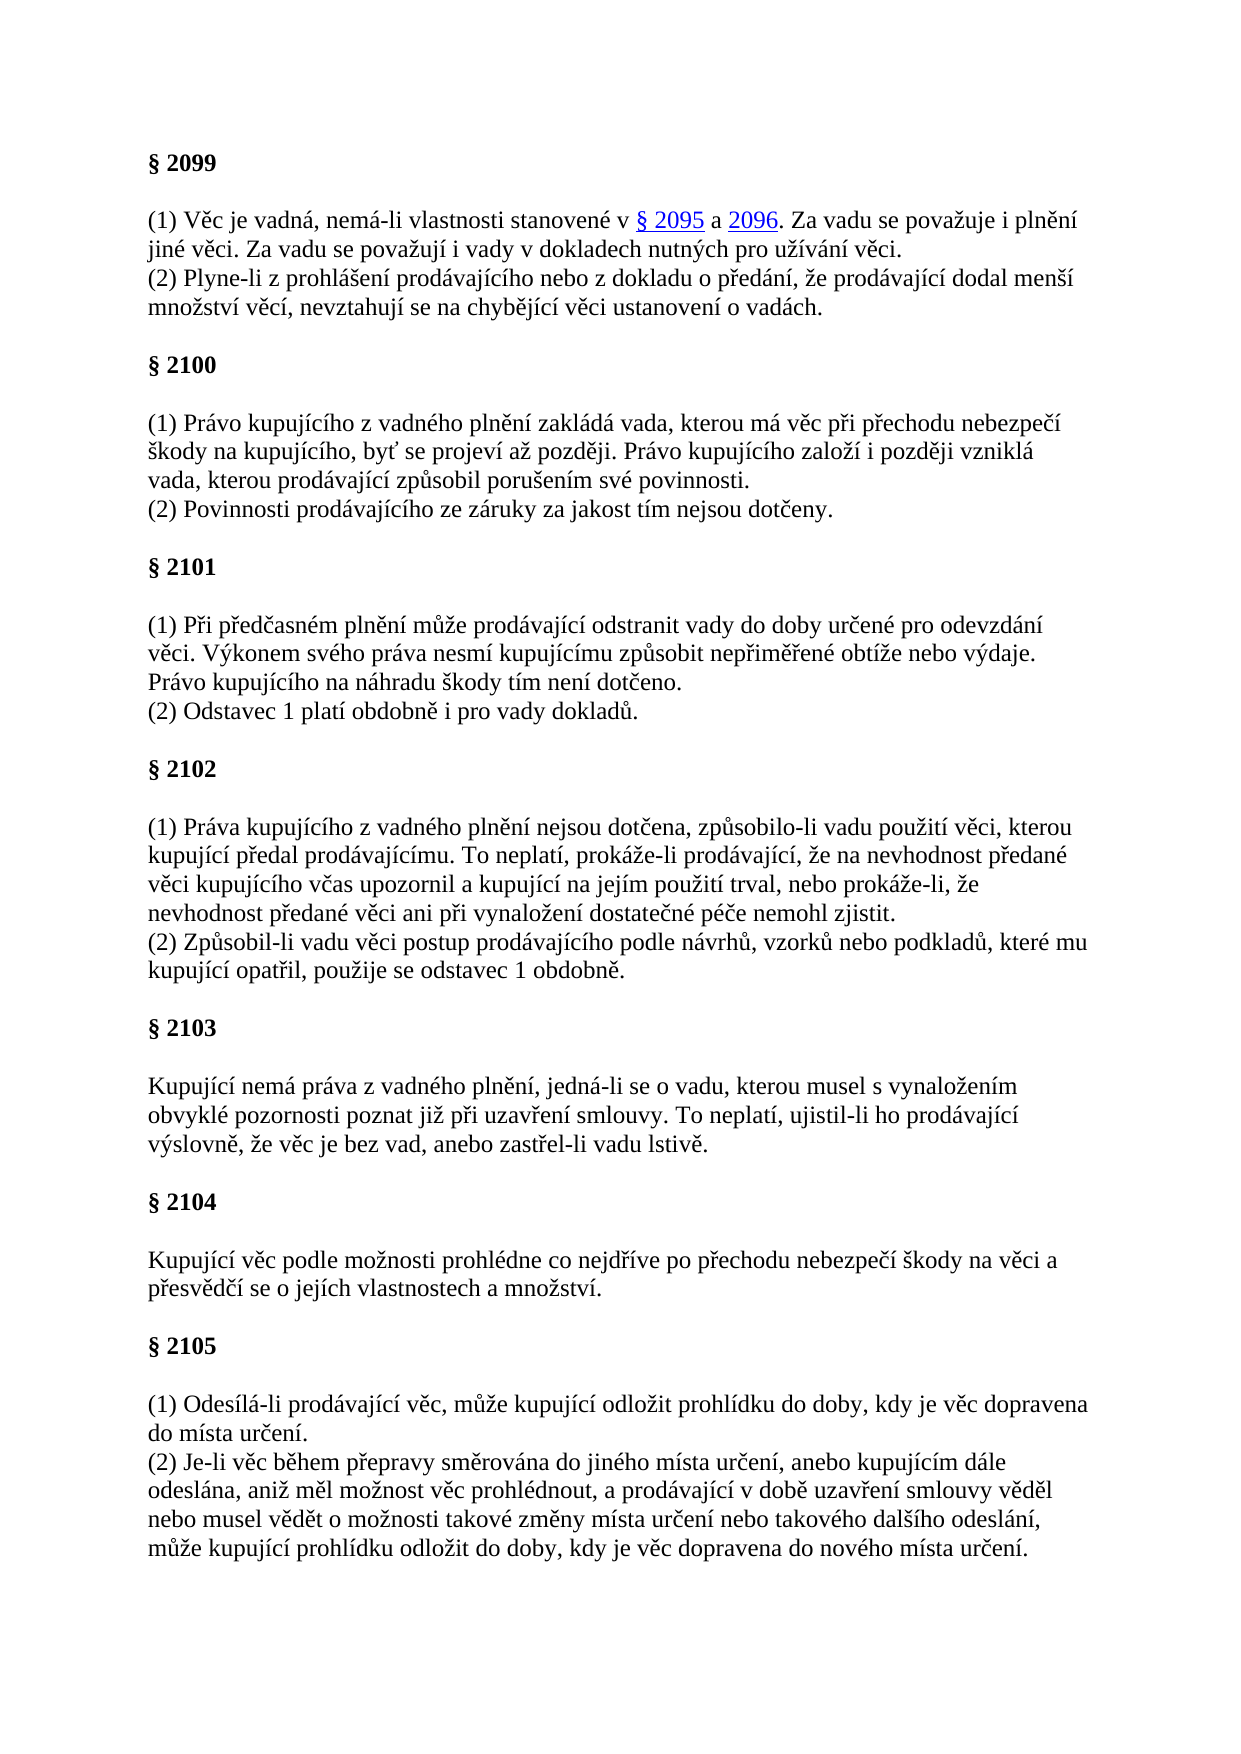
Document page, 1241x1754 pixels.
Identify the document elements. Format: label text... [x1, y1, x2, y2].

text § 2099 [148, 148, 1093, 176]
text Kupující věc podle možnosti prohlédne co nejdříve po přechodu nebezpečí škody na věci a přesvědčí se o jejích vlastnostech a množství. [148, 1245, 1093, 1302]
text (1) Věc je vadná, nemá-li vlastnosti stanovené v § 2095 a 2096. Za vadu se považuje i plnění jiné věci. Za vadu se považují i vady v dokladech nutných pro užívání věci. (2) Plyne-li z prohlášení prodávajícího nebo z dokladu o předání, že prodávající dodal menší množství věcí, nevztahují se na chybějící věci ustanovení o vadách. [148, 206, 1093, 321]
text § 2102 [148, 754, 1093, 783]
text § 2104 [148, 1187, 1093, 1216]
text (1) Odesílá-li prodávající věc, může kupující odložit prohlídku do doby, kdy je věc dopravena do místa určení. (2) Je-li věc během přepravy směrována do jiného místa určení, anebo kupujícím dále odeslána, aniž měl možnost věc prohlédnout, a prodávající v době uzavření smlouvy věděl nebo musel vědět o možnosti takové změny místa určení nebo takového dalšího odeslání, může kupující prohlídku odložit do doby, kdy je věc dopravena do nového místa určení. [148, 1389, 1093, 1562]
text § 2105 [148, 1331, 1093, 1360]
text (1) Právo kupujícího z vadného plnění zakládá vada, kterou má věc při přechodu nebezpečí škody na kupujícího, byť se projeví až později. Právo kupujícího založí i později vzniklá vada, kterou prodávající způsobil porušením své povinnosti. (2) Povinnosti prodávajícího ze záruky za jakost tím nejsou dotčeny. [148, 408, 1093, 523]
text § 2101 [148, 552, 1093, 581]
text § 2100 [148, 350, 1093, 378]
text (1) Při předčasném plnění může prodávající odstranit vady do doby určené pro odevzdání věci. Výkonem svého práva nesmí kupujícímu způsobit nepřiměřené obtíže nebo výdaje. Právo kupujícího na náhradu škody tím není dotčeno. (2) Odstavec 1 platí obdobně i pro vady dokladů. [148, 610, 1093, 725]
text Kupující nemá práva z vadného plnění, jedná-li se o vadu, kterou musel s vynaložením obvyklé pozornosti poznat již při uzavření smlouvy. To neplatí, ujistil-li ho prodávající výslovně, že věc je bez vad, anebo zastřel-li vadu lstivě. [148, 1071, 1093, 1158]
text § 2103 [148, 1013, 1093, 1042]
text (1) Práva kupujícího z vadného plnění nejsou dotčena, způsobilo-li vadu použití věci, kterou kupující předal prodávajícímu. To neplatí, prokáže-li prodávající, že na nevhodnost předané věci kupujícího včas upozornil a kupující na jejím použití trval, nebo prokáže-li, že nevhodnost předané věci ani při vynaložení dostatečné péče nemohl zjistit. (2) Způsobil-li vadu věci postup prodávajícího podle návrhů, vzorků nebo podkladů, které mu kupující opatřil, použije se odstavec 1 obdobně. [148, 812, 1093, 984]
